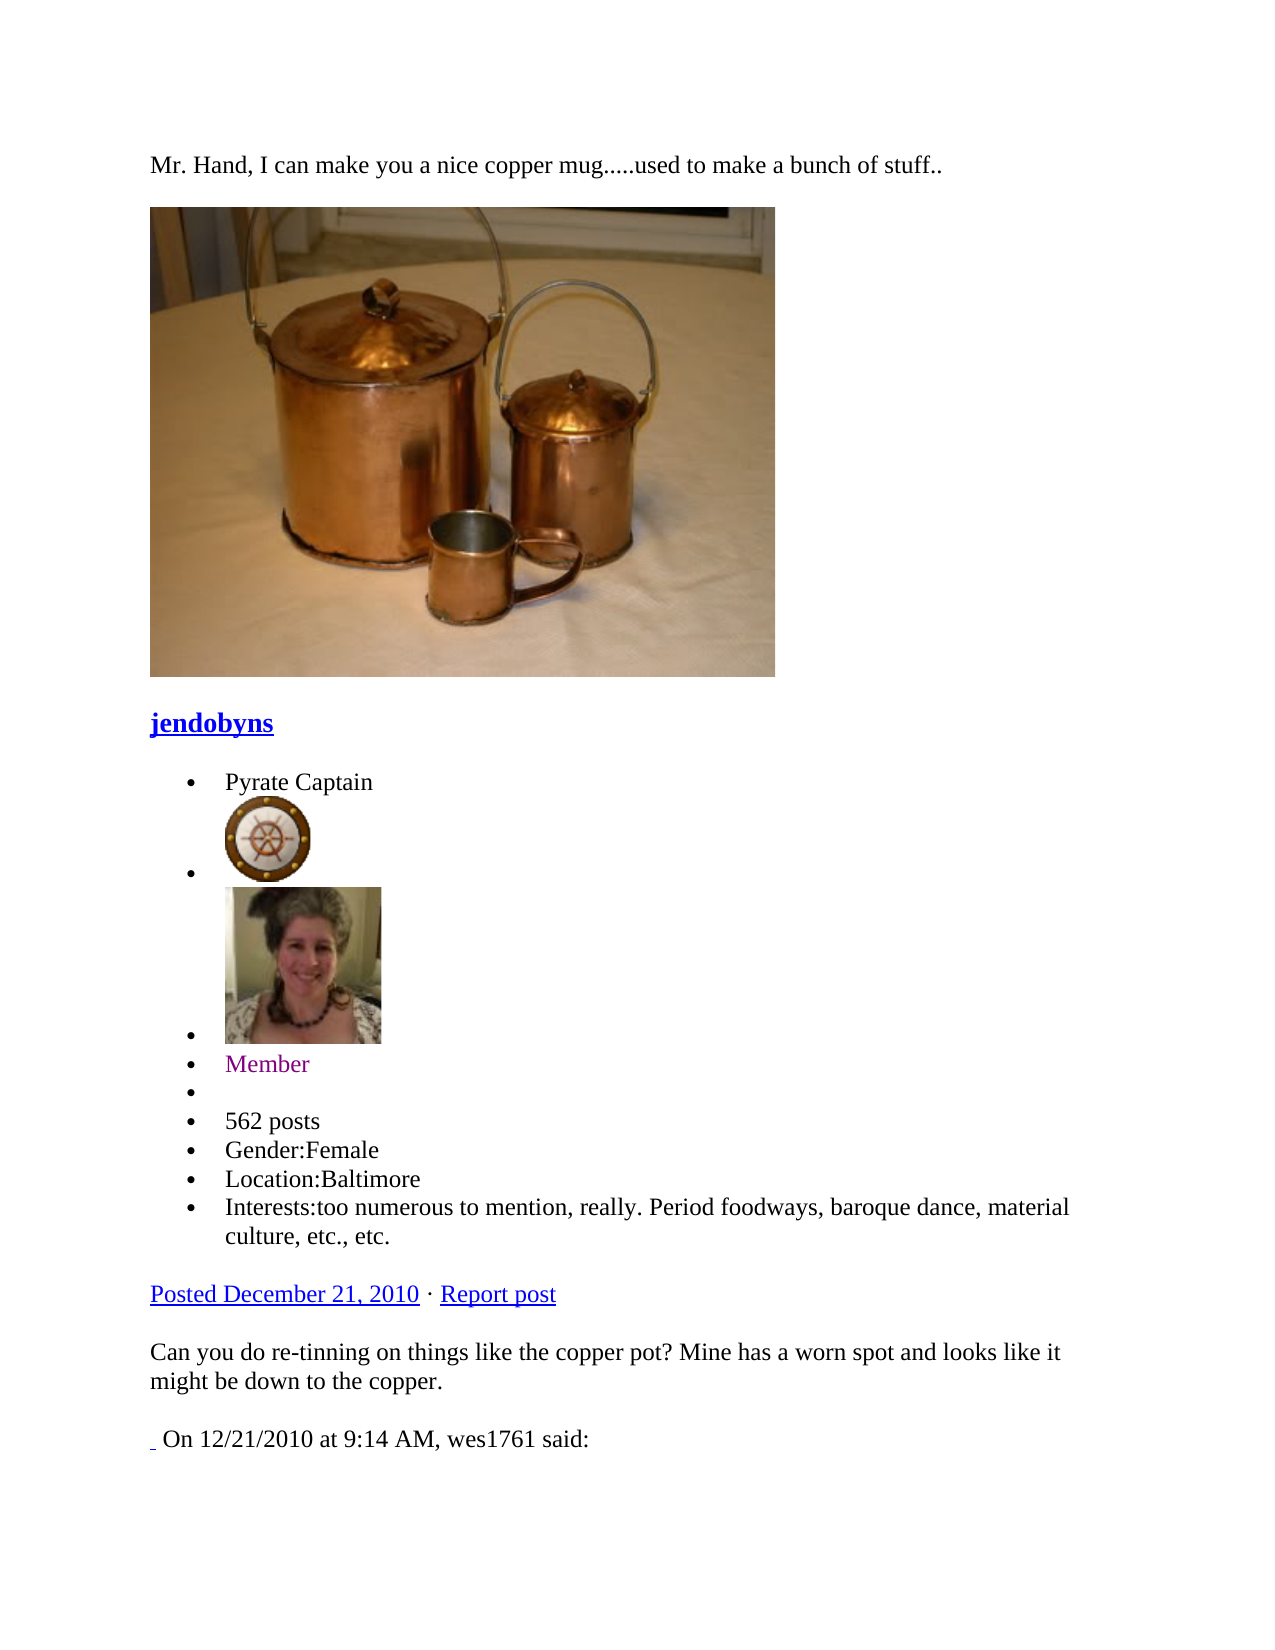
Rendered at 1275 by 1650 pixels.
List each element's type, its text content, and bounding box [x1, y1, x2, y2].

list Member [187, 1049, 1125, 1077]
text On 12/21/2010 at 9:14 AM, wes1761 said: [150, 1424, 1125, 1452]
picture [150, 207, 775, 677]
text jendobyns [150, 706, 1125, 738]
picture [225, 796, 311, 882]
picture [225, 887, 382, 1044]
text Can you do re-tinning on things like the copper pot? Mine has a worn spot and looks like it might be down to the copper. [150, 1337, 1125, 1394]
text Posted December 21, 2010 · Report post [150, 1279, 1125, 1308]
list Pyrate Captain [187, 767, 1125, 796]
list 562 posts [187, 1106, 1125, 1135]
text Mr. Hand, I can make you a nice copper mug.....used to make a bunch of stuff.. [150, 150, 1125, 179]
list Location:Baltimore [187, 1164, 1125, 1192]
list Gender:Female [187, 1135, 1125, 1164]
list Interests:too numerous to mention, really. Period foodways, baroque dance, material culture, etc., etc. [187, 1192, 1125, 1250]
